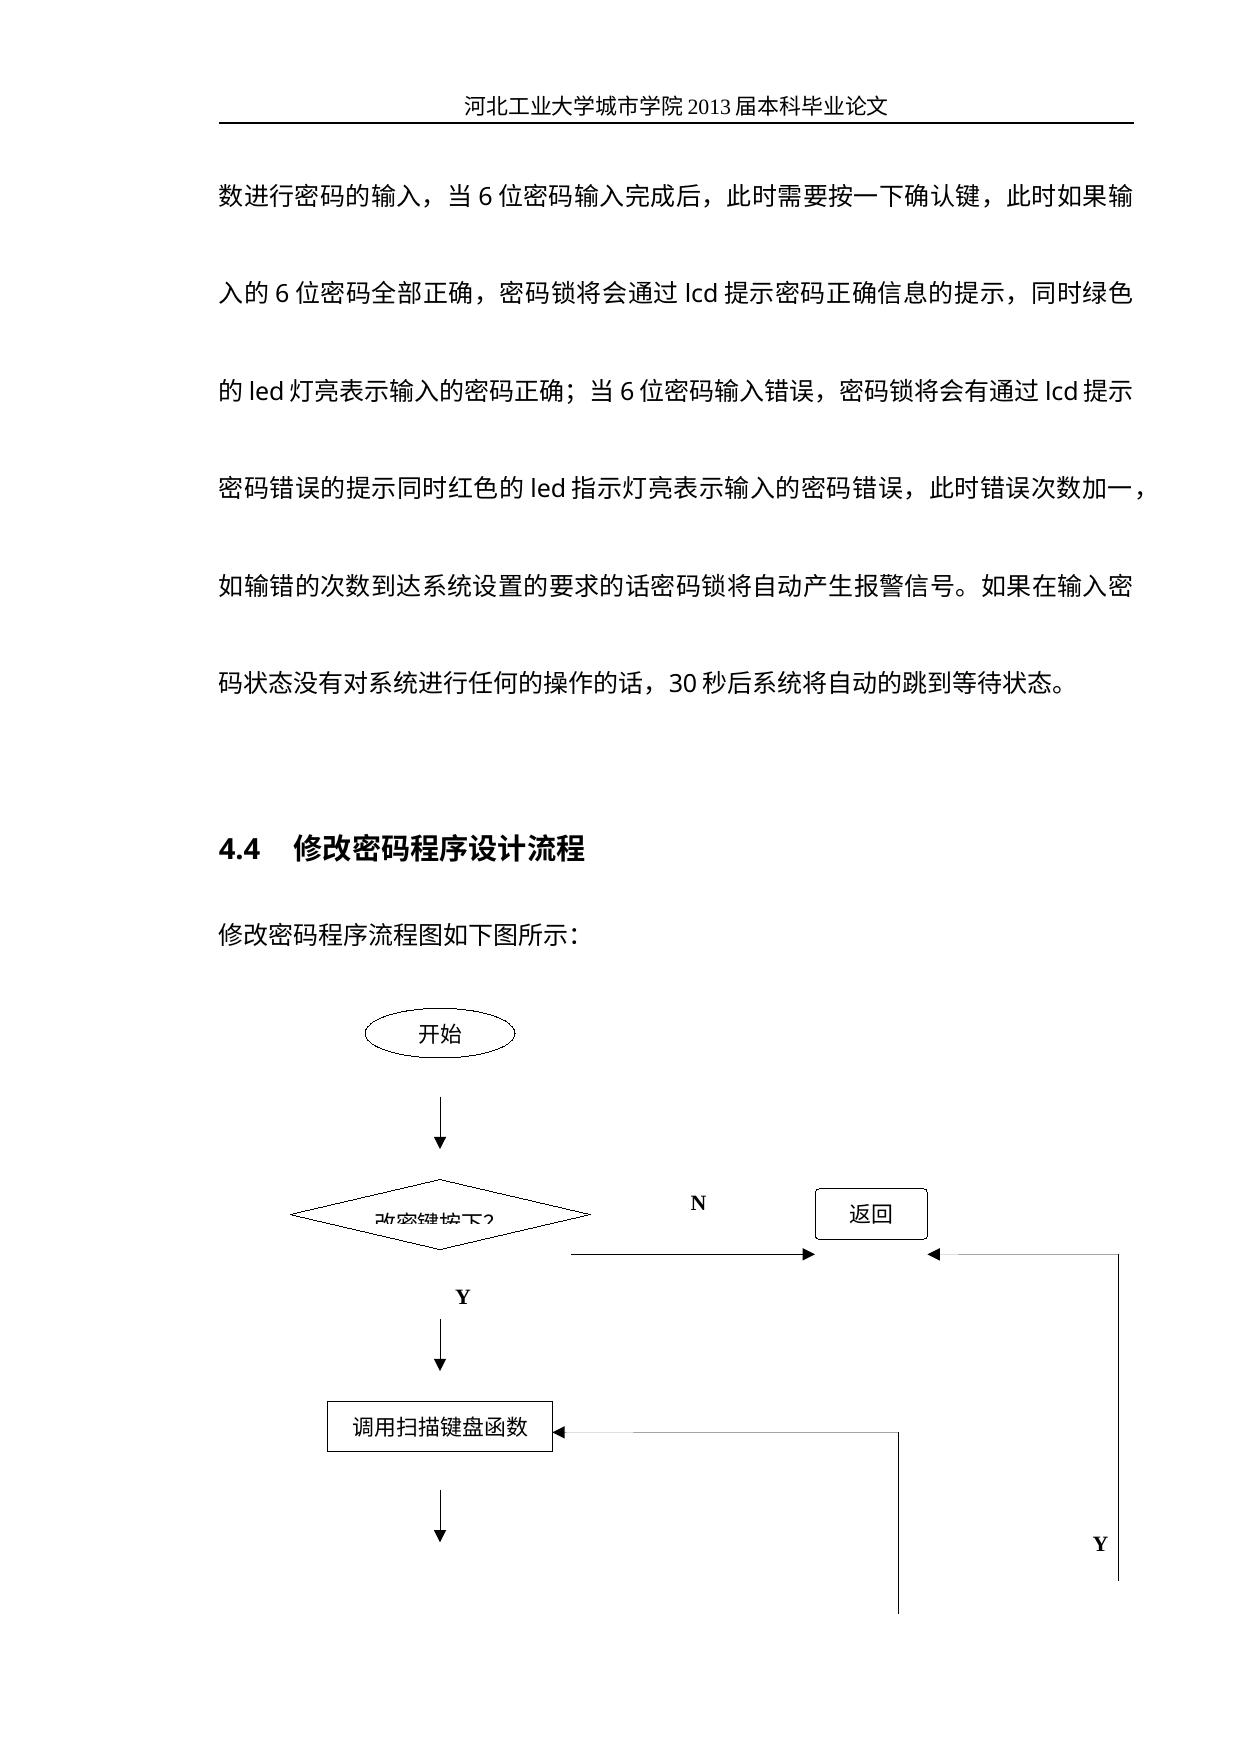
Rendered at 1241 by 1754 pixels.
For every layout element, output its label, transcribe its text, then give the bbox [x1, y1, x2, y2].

list 修改密码程序设计流程 [218, 814, 1134, 879]
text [218, 162, 1134, 714]
text 修改密码程序流程图如下图所示： [218, 901, 1134, 966]
